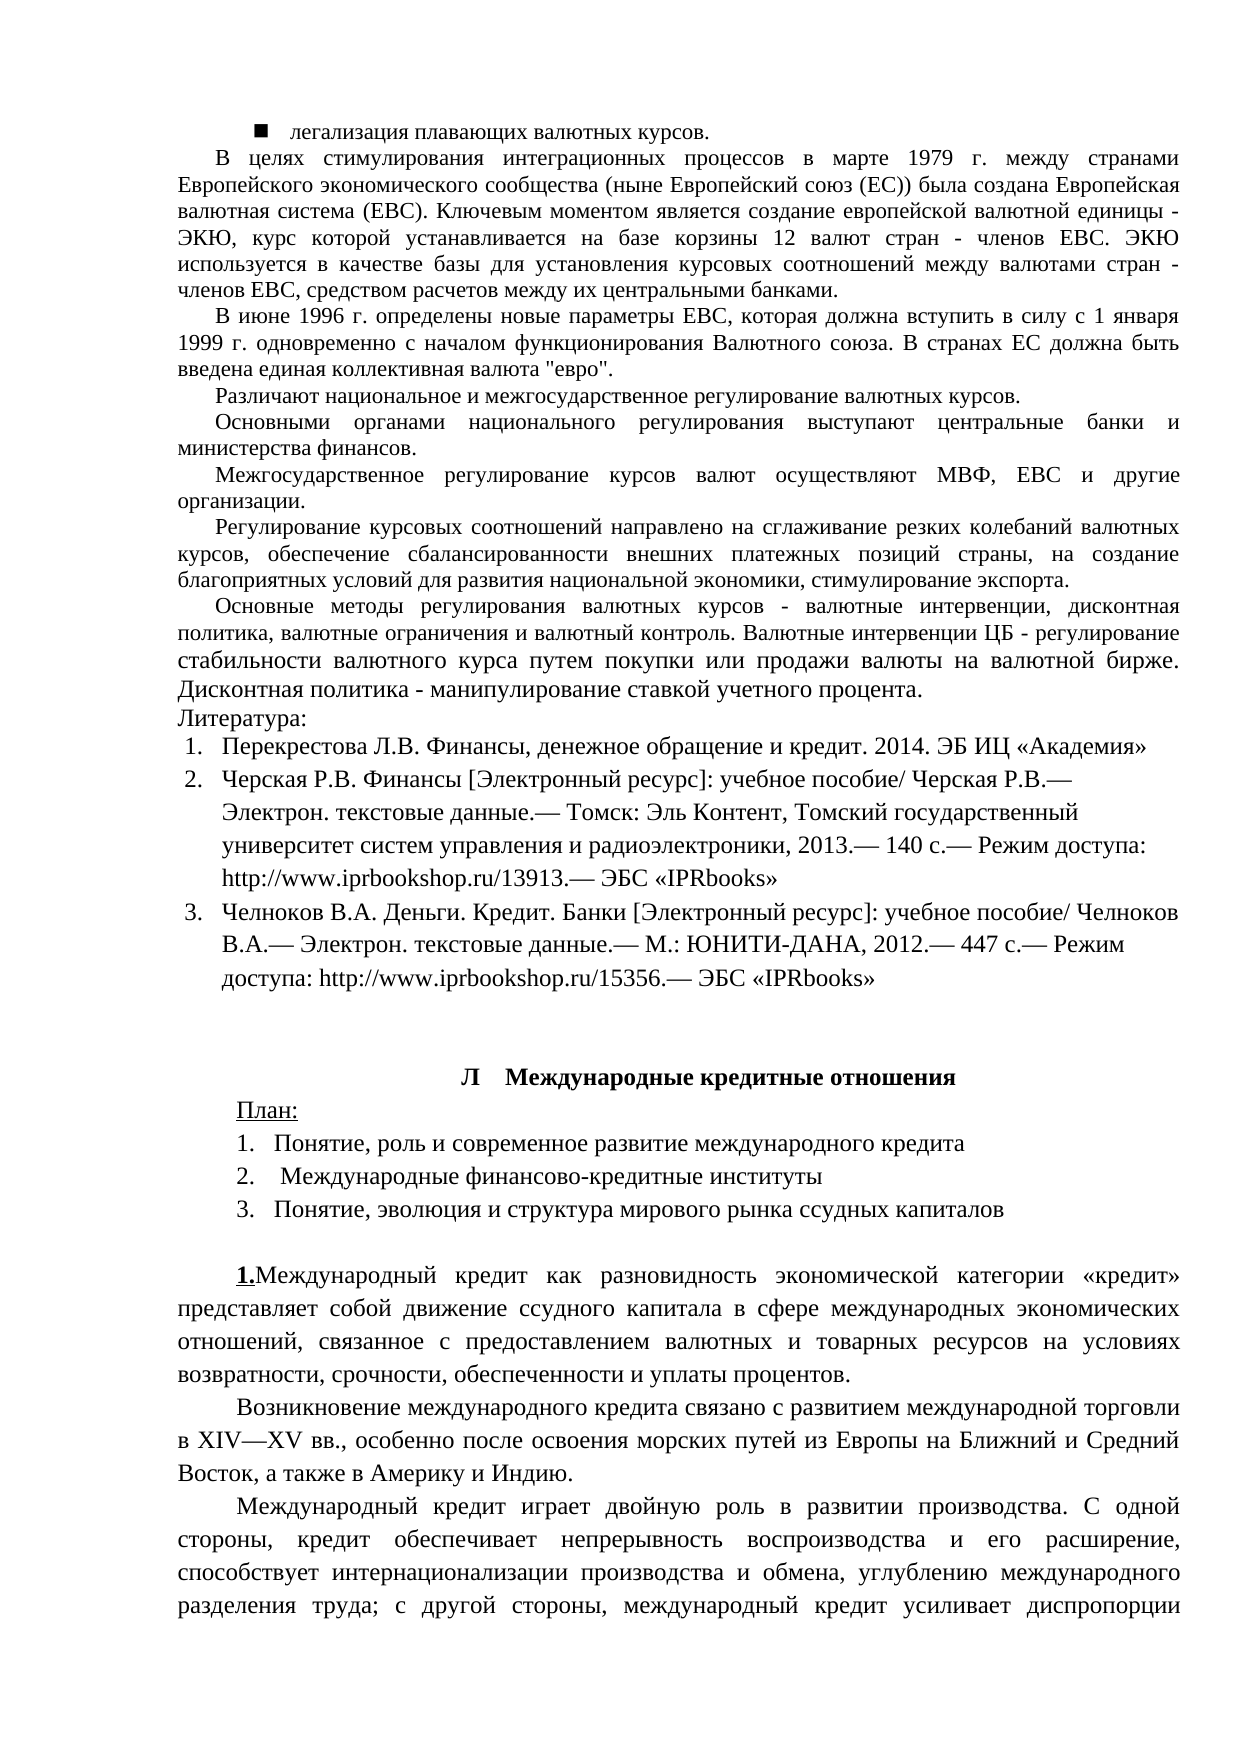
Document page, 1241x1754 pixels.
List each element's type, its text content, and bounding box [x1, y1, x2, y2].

list Понятие, эволюция и структура мирового рынка ссудных капиталов [236, 1194, 1181, 1222]
text План: [177, 1095, 1181, 1123]
list Международные финансово-кредитные институты [236, 1161, 1181, 1189]
list Черская Р.В. Финансы [Электронный ресурс]: учебное пособие/ Черская Р.В.— Электрон. текстовые данные.— Томск: Эль Контент, Томский государственный университет систем управления и радиоэлектроники, 2013.— 140 c.— Режим доступа: http://www.iprbookshop.ru/13913.— ЭБС «IPRbooks» [184, 764, 1181, 892]
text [177, 1491, 1181, 1619]
list Понятие, роль и современное развитие международного кредита [236, 1128, 1181, 1156]
text Возникновение международного кредита связано с развитием международной торговли в XIV—XV вв., особенно после освоения морских путей из Европы на Ближний и Средний Восток, а также в Америку и Индию. [177, 1392, 1181, 1487]
list легализация плавающих валютных курсов. [252, 118, 1106, 144]
text В июне 1996 г. определены новые параметры ЕВС, которая должна вступить в силу с 1 января 1999 г. одновременно с началом функционирования Валютного союза. В странах ЕС должна быть введена единая коллективная валюта "евро". [177, 303, 1181, 382]
text В целях стимулирования интеграционных процессов в марте 1979 г. между странами Европейского экономического сообщества (ныне Европейский союз (ЕС)) была создана Европейская валютная система (ЕВС). Ключевым моментом является создание европейской валютной единицы - ЭКЮ, курс которой устанавливается на базе корзины 12 валют стран - членов ЕВС. ЭКЮ используется в качестве базы для установления курсовых соотношений между валютами стран - членов ЕВС, средством расчетов между их центральными банками. [177, 144, 1181, 303]
text Литература: [177, 703, 1181, 731]
text Л Международные кредитные отношения [177, 1062, 1181, 1090]
text Основные методы регулирования валютных курсов - валютные интервенции, дисконтная политика, валютные ограничения и валютный контроль. Валютные интервенции ЦБ - регулирование стабильности валютного курса путем покупки или продажи валюты на валютной бирже. Дисконтная политика - манипулирование ставкой учетного процента. [177, 592, 1181, 703]
text Межгосударственное регулирование курсов валют осуществляют МВФ, ЕВС и другие организации. [177, 461, 1181, 513]
text Регулирование курсовых соотношений направлено на сглаживание резких колебаний валютных курсов, обеспечение сбалансированности внешних платежных позиций страны, на создание благоприятных условий для развития национальной экономики, стимулирование экспорта. [177, 513, 1181, 592]
list Перекрестова Л.В. Финансы, денежное обращение и кредит. 2014. ЭБ ИЦ «Академия» [184, 731, 1181, 760]
text Различают национальное и межгосударственное регулирование валютных курсов. [177, 382, 1181, 408]
text 1.Международный кредит как разновидность экономической категории «кредит» представляет собой движение ссудного капитала в сфере международных экономических отношений, связанное с предоставлением валютных и товарных ресурсов на условиях возвратности, срочности, обеспеченности и уплаты процентов. [177, 1260, 1181, 1388]
text Основными органами национального регулирования выступают центральные банки и министерства финансов. [177, 408, 1181, 461]
list Челноков В.А. Деньги. Кредит. Банки [Электронный ресурс]: учебное пособие/ Челноков В.А.— Электрон. текстовые данные.— М.: ЮНИТИ-ДАНА, 2012.— 447 c.— Режим доступа: http://www.iprbookshop.ru/15356.— ЭБС «IPRbooks» [184, 897, 1181, 991]
